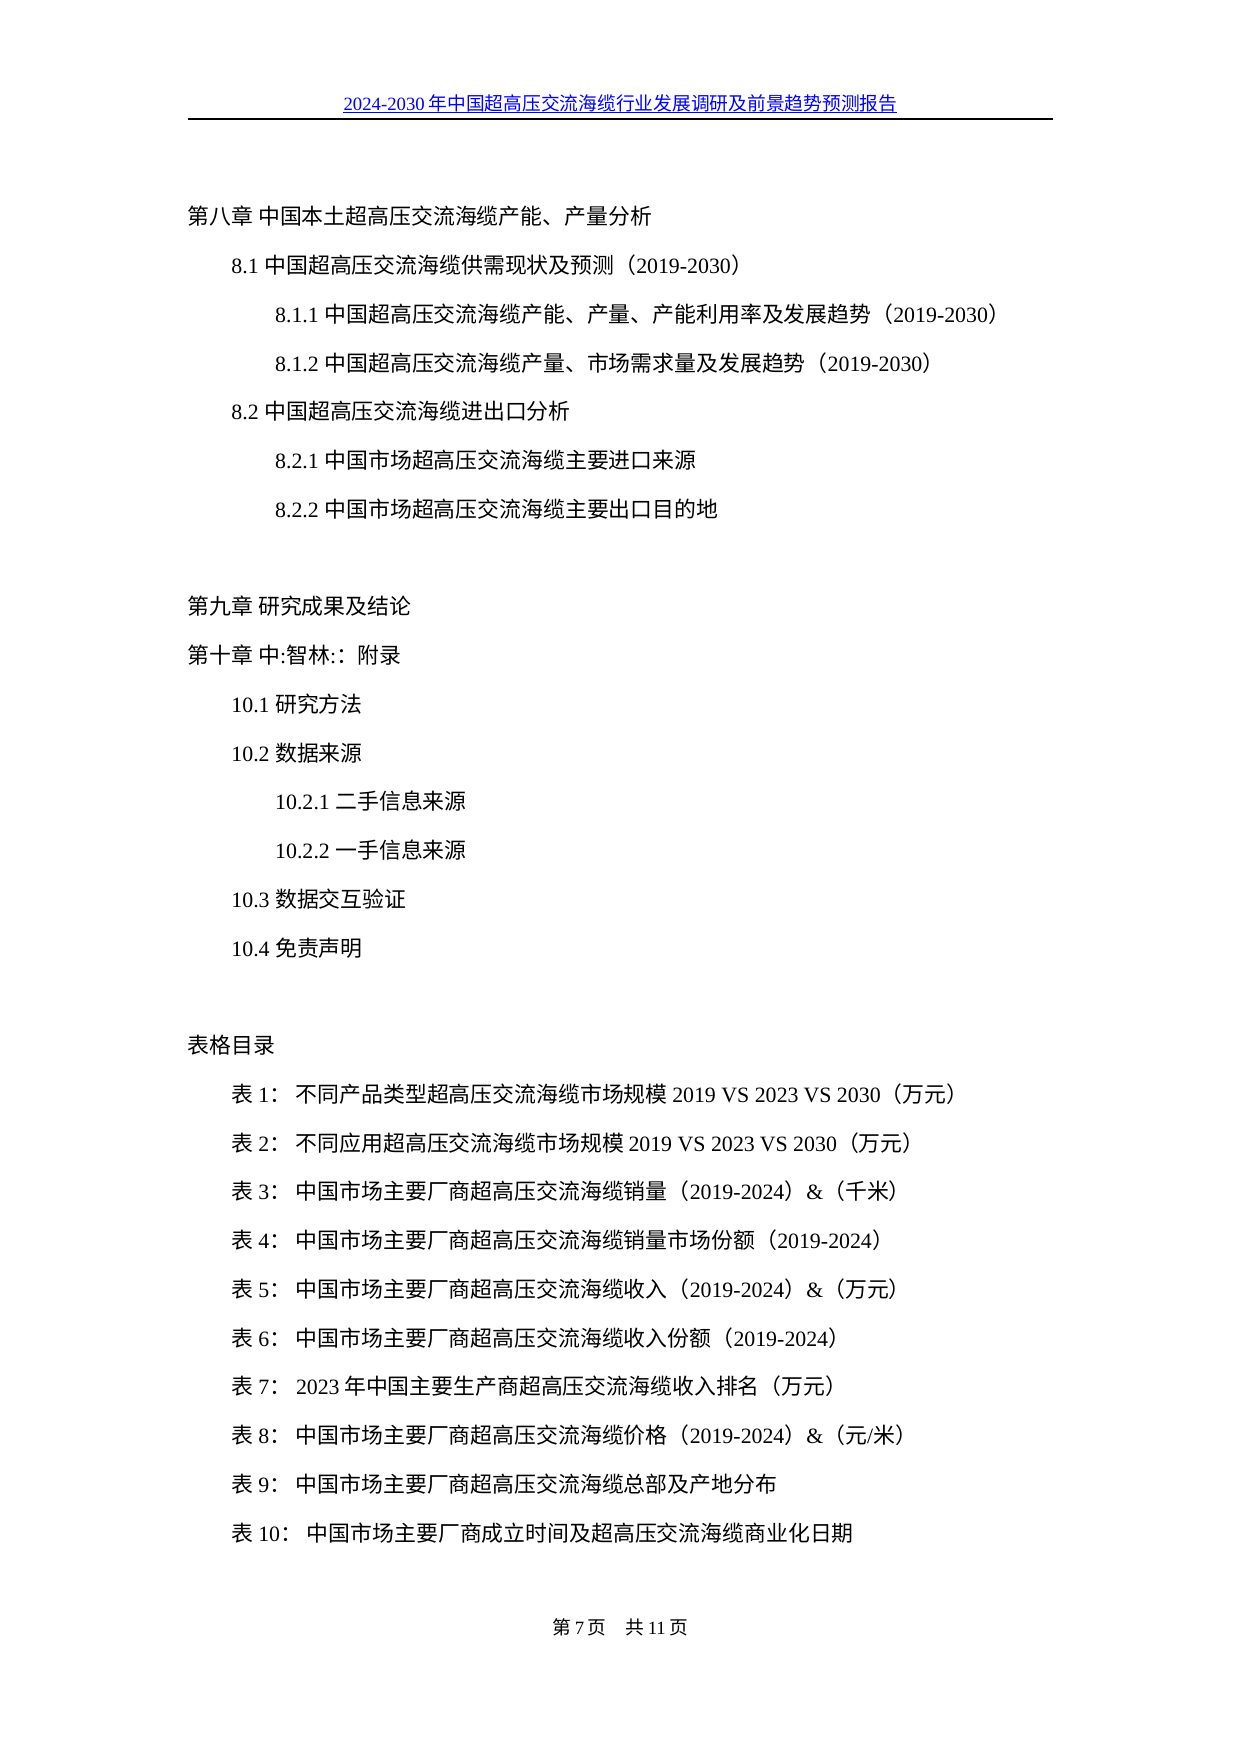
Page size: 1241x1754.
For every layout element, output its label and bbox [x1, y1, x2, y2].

text [187, 150, 1053, 1548]
